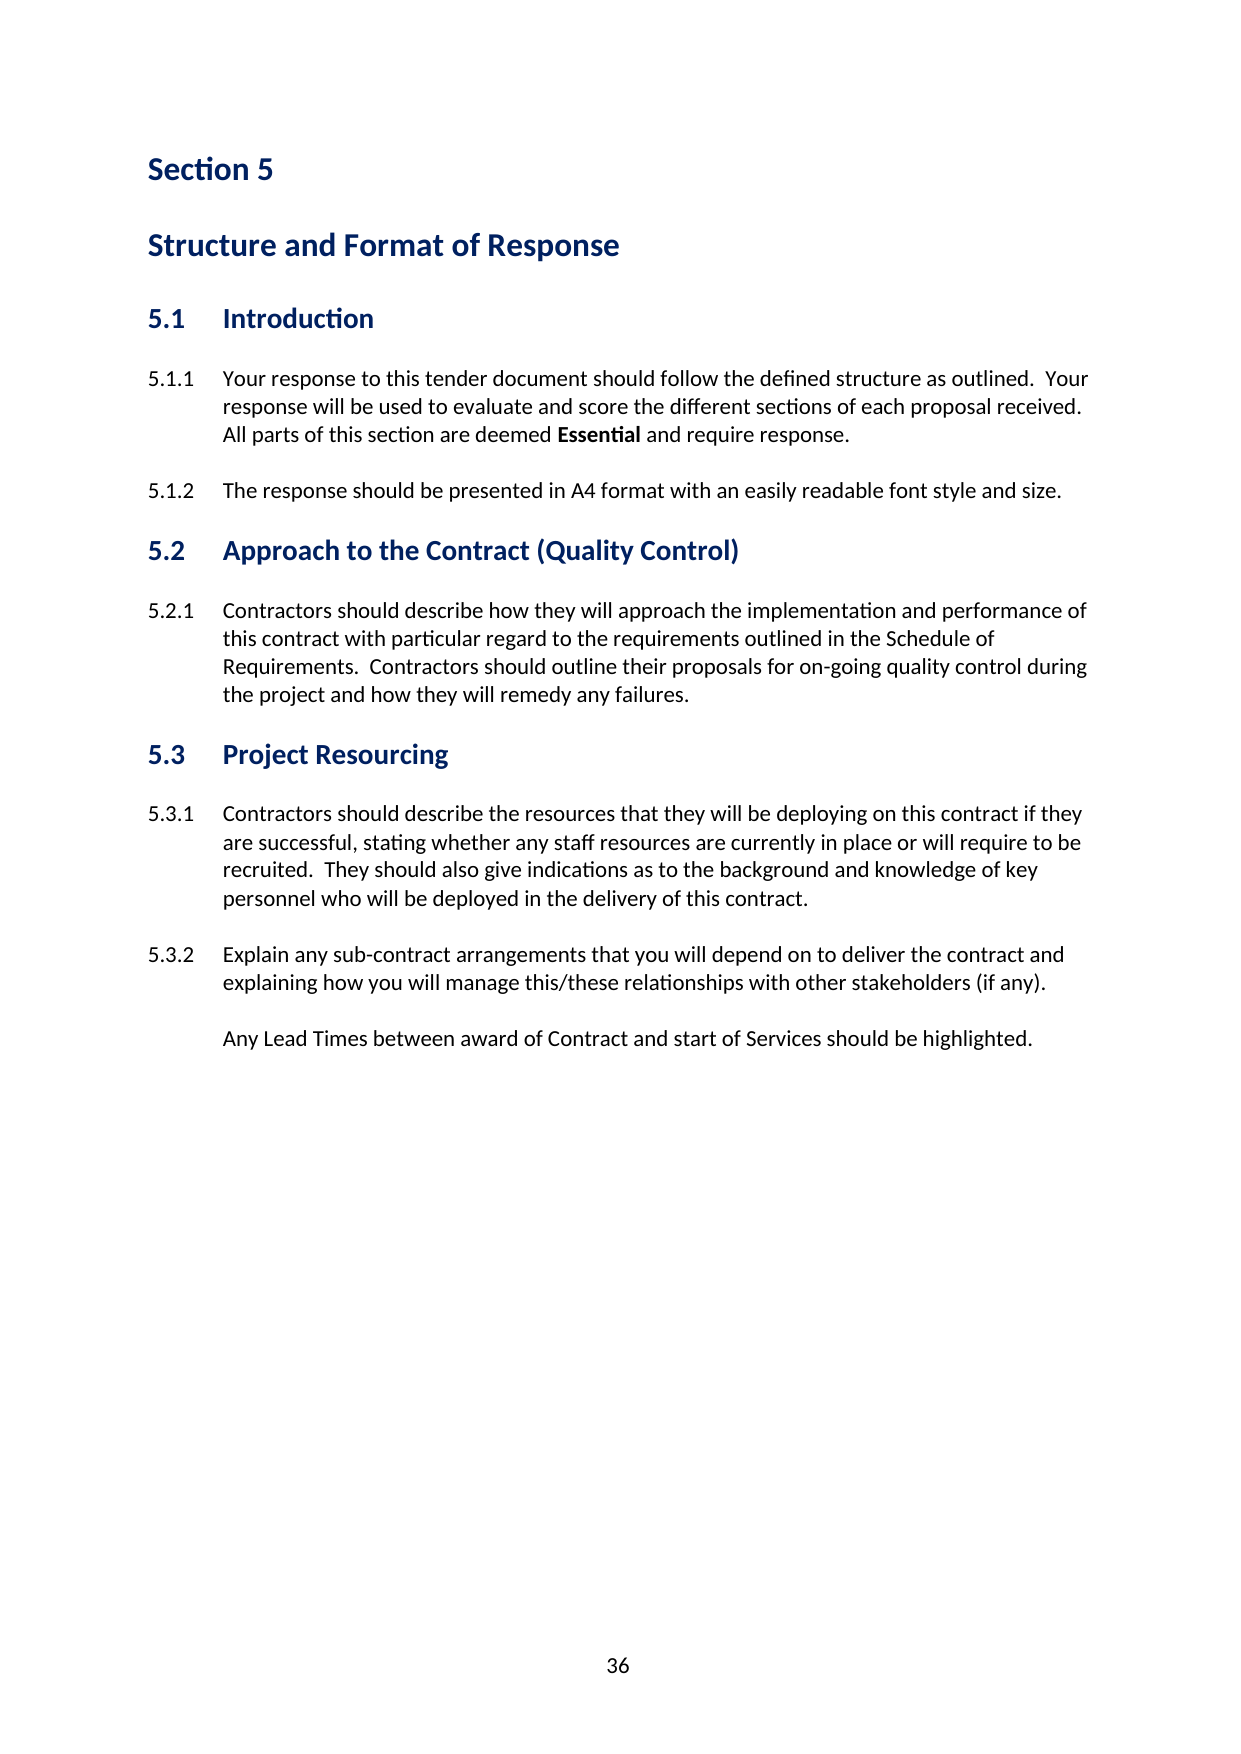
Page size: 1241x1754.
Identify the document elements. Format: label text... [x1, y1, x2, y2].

text 5.2 Approach to the Contract (Quality Control) [148, 532, 1092, 568]
text Any Lead Times between award of Contract and start of Services should be highlighted. [148, 1024, 1092, 1052]
text 5.1 Introduction [148, 300, 1092, 336]
text 5.3.1 Contractors should describe the resources that they will be deploying on this contract if they are successful, stating whether any staff resources are currently in place or will require to be recruited. They should also give indications as to the background and knowledge of key personnel who will be deployed in the delivery of this contract. [148, 799, 1092, 912]
text 5.2.1 Contractors should describe how they will approach the implementation and performance of this contract with particular regard to the requirements outlined in the Schedule of Requirements. Contractors should outline their proposals for on-going quality control during the project and how they will remedy any failures. [148, 596, 1092, 708]
text 5.3.2 Explain any sub-contract arrangements that you will depend on to deliver the contract and explaining how you will manage this/these relationships with other stakeholders (if any). [148, 940, 1092, 996]
text 5.3 Project Resourcing [148, 736, 1092, 772]
text 5.1.1 Your response to this tender document should follow the defined structure as outlined. Your response will be used to evaluate and score the different sections of each proposal received. All parts of this section are deemed Essential and require response. [148, 364, 1092, 448]
text Section 5 [148, 148, 1092, 188]
text 5.1.2 The response should be presented in A4 format with an easily readable font style and size. [148, 476, 1092, 504]
text Structure and Format of Response [148, 224, 1092, 265]
